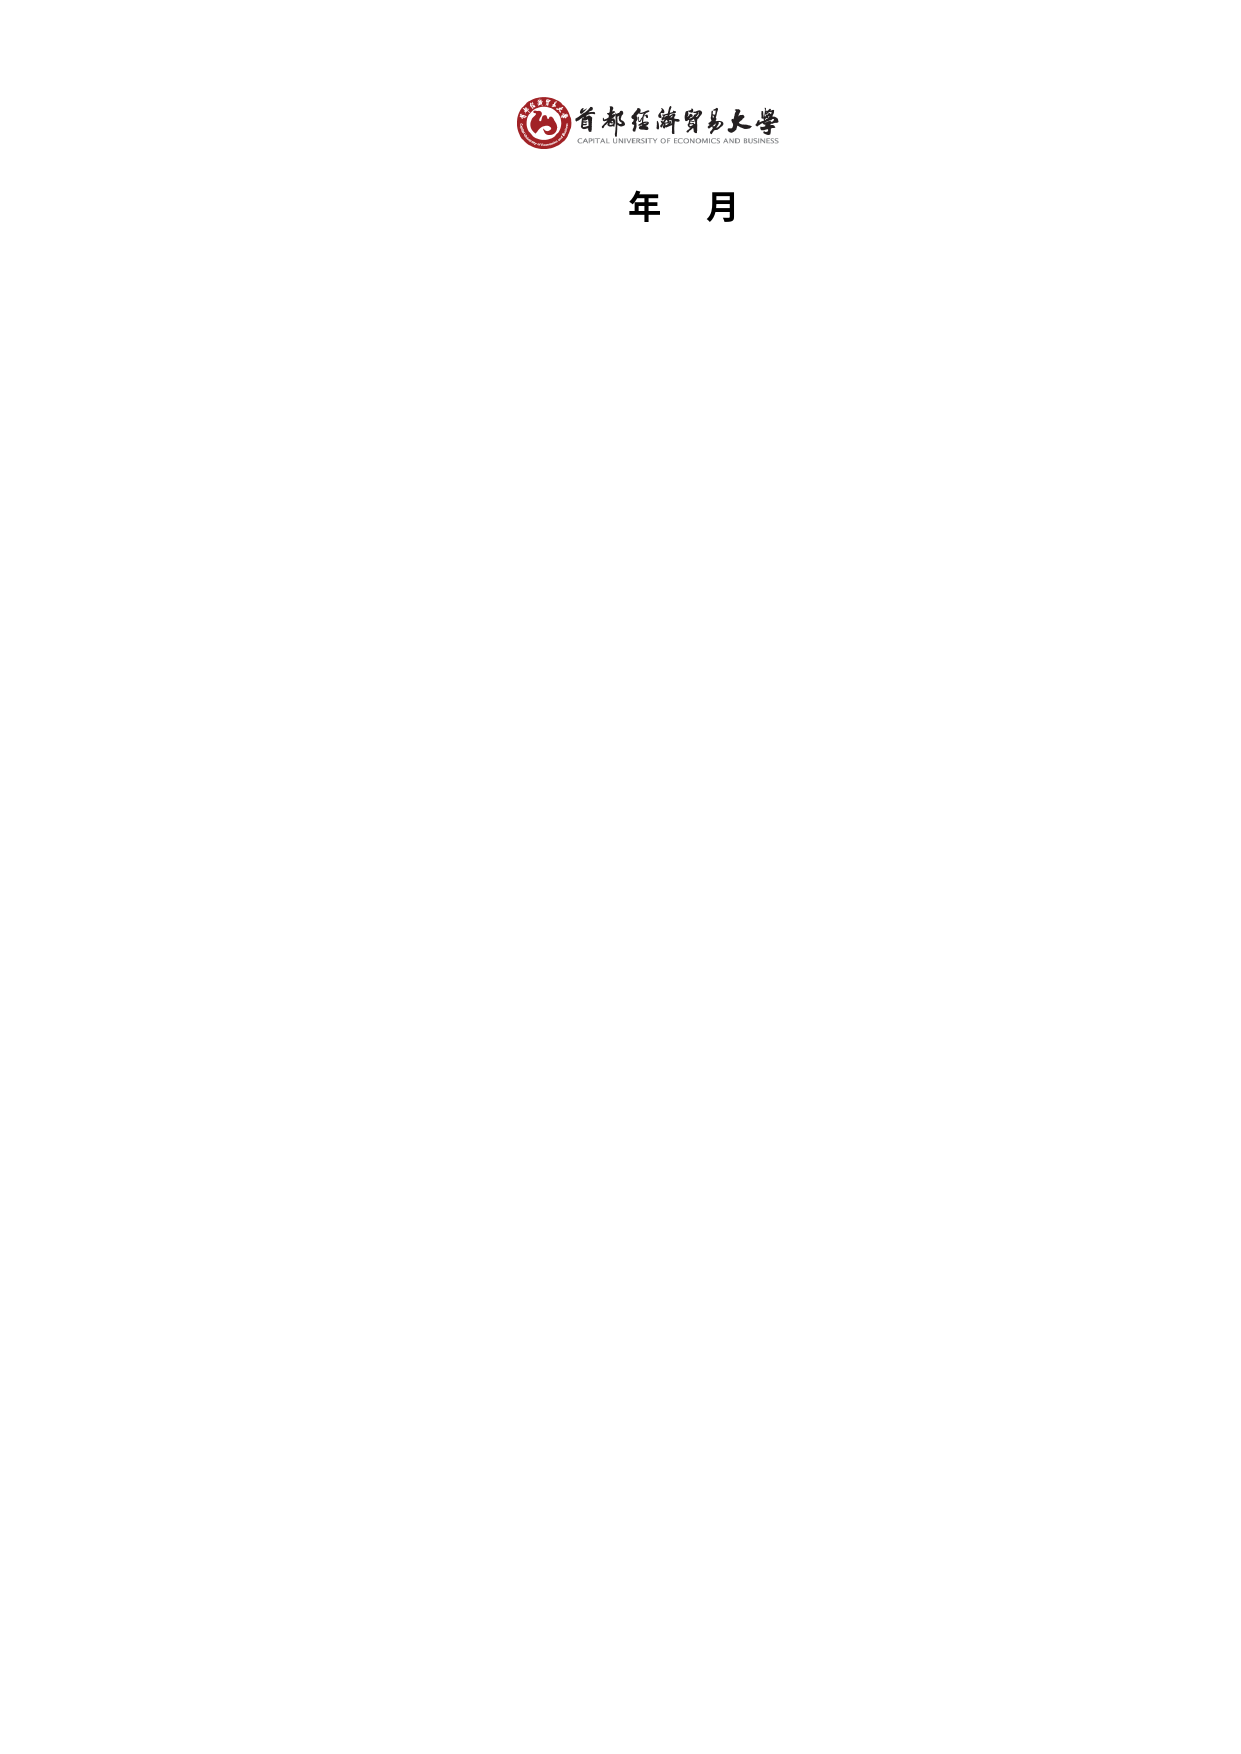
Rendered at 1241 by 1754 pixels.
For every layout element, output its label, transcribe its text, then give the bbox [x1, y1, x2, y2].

picture [516, 88, 783, 151]
text 年 月 [224, 171, 1075, 239]
